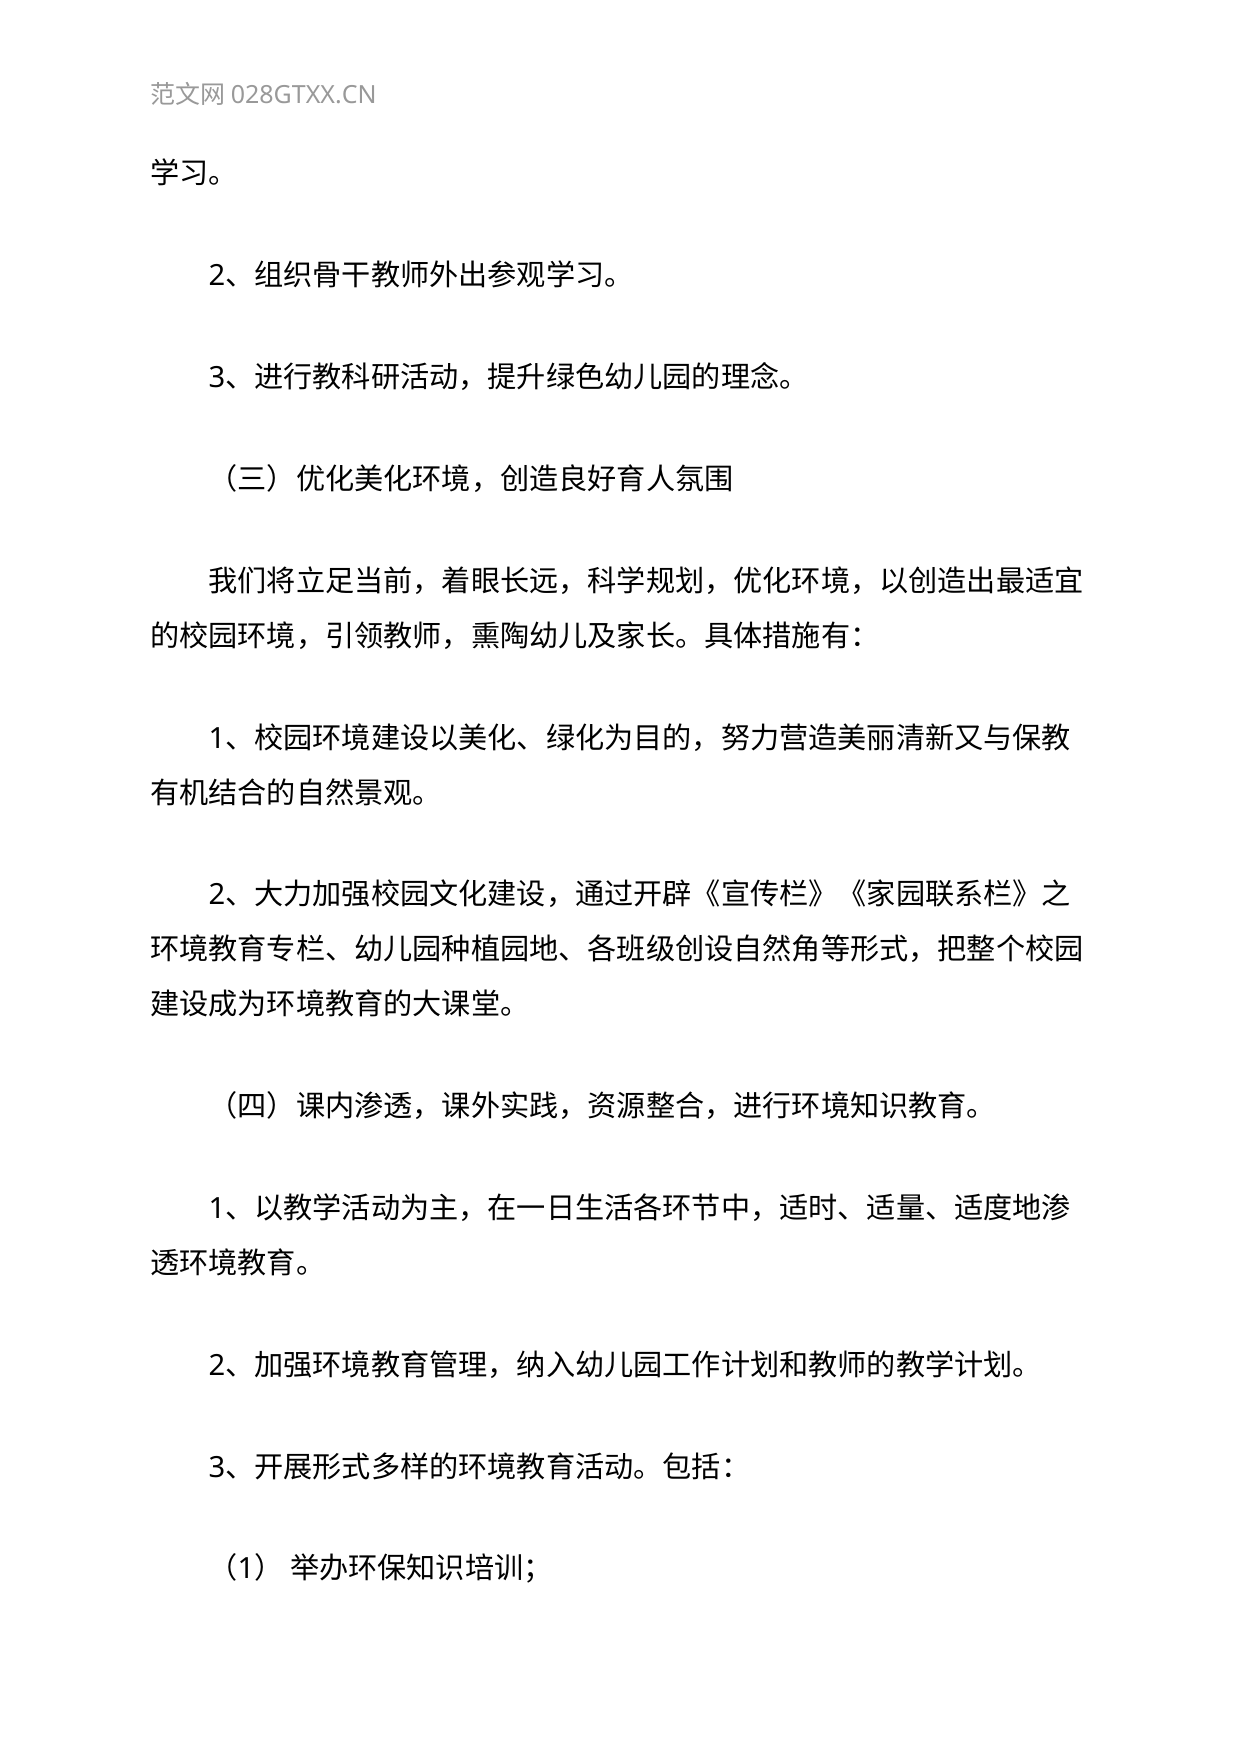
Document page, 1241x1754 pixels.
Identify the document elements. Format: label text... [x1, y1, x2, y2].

text （四）课内渗透，课外实践，资源整合，进行环境知识教育。 [150, 1083, 1090, 1125]
text 2、组织骨干教师外出参观学习。 [150, 252, 1090, 294]
text 3、开展形式多样的环境教育活动。包括： [150, 1443, 1090, 1486]
text 1、校园环境建设以美化、绿化为目的，努力营造美丽清新又与保教有机结合的自然景观。 [150, 714, 1090, 811]
text （三）优化美化环境，创造良好育人氛围 [150, 456, 1090, 498]
text 我们将立足当前，着眼长远，科学规划，优化环境，以创造出最适宜的校园环境，引领教师，熏陶幼儿及家长。具体措施有： [150, 557, 1090, 655]
text 1、以教学活动为主，在一日生活各环节中，适时、适量、适度地渗透环境教育。 [150, 1184, 1090, 1282]
text 2、加强环境教育管理，纳入幼儿园工作计划和教师的教学计划。 [150, 1341, 1090, 1383]
text 2、大力加强校园文化建设，通过开辟《宣传栏》《家园联系栏》之环境教育专栏、幼儿园种植园地、各班级创设自然角等形式，把整个校园建设成为环境教育的大课堂。 [150, 871, 1090, 1023]
text （1） 举办环保知识培训； [150, 1545, 1090, 1587]
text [150, 150, 1090, 192]
text 3、进行教科研活动，提升绿色幼儿园的理念。 [150, 354, 1090, 396]
